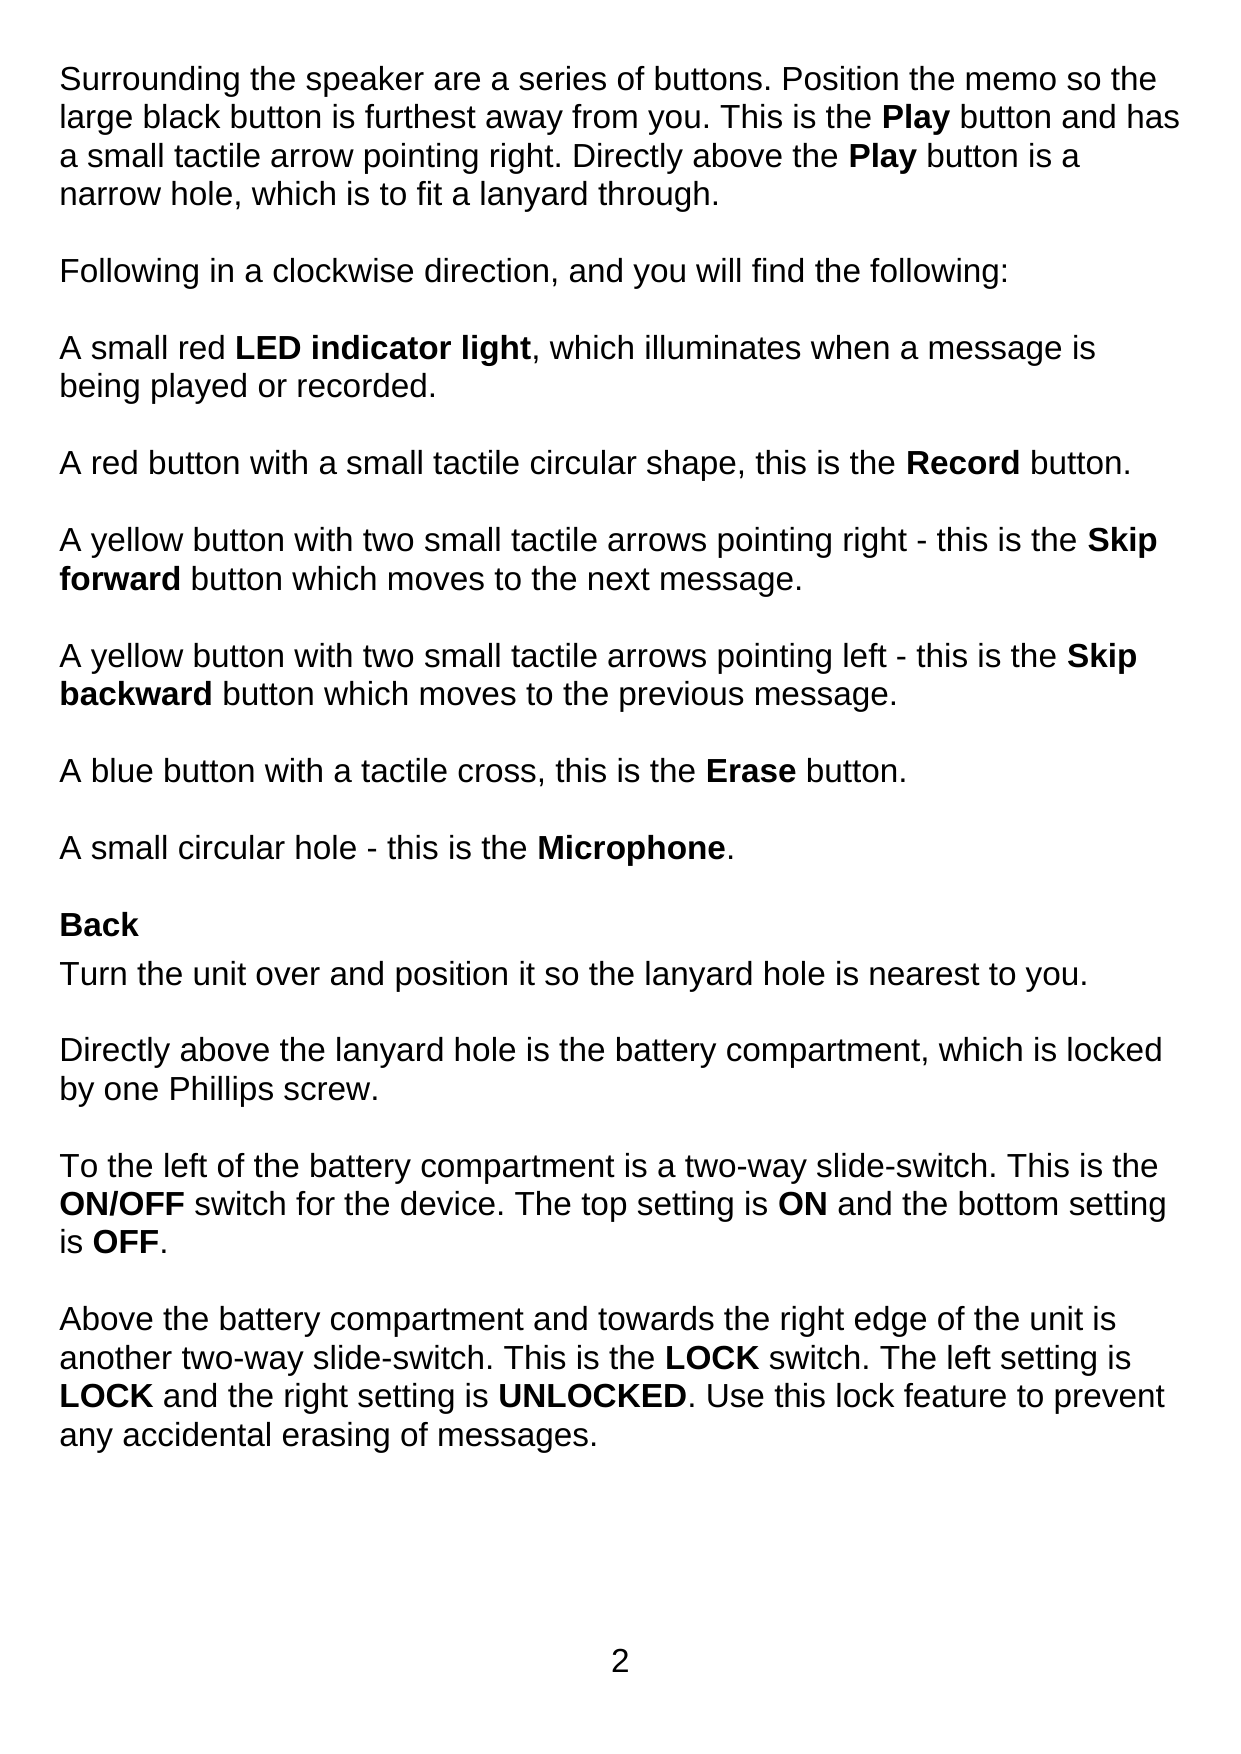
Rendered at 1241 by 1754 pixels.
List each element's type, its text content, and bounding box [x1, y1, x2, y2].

text A red button with a small tactile circular shape, this is the Record button. [59, 443, 1181, 482]
subtitle Back [59, 905, 1181, 943]
text Above the battery compartment and towards the right edge of the unit is another two-way slide-switch. This is the LOCK switch. The left setting is LOCK and the right setting is UNLOCKED. Use this lock feature to prevent any accidental erasing of messages. [59, 1299, 1181, 1453]
text Directly above the lanyard hole is the battery compartment, which is locked by one Phillips screw. [59, 1030, 1181, 1107]
text A blue button with a tactile cross, this is the Erase button. [59, 751, 1181, 789]
text A small circular hole - this is the Microphone. [59, 828, 1181, 866]
text Turn the unit over and position it so the lanyard hole is nearest to you. [59, 953, 1181, 992]
text Surrounding the speaker are a series of buttons. Position the memo so the large black button is furthest away from you. This is the Play button and has a small tactile arrow pointing right. Directly above the Play button is a narrow hole, which is to fit a lanyard through. [59, 59, 1181, 213]
text A small red LED indicator light, which illuminates when a message is being played or recorded. [59, 328, 1181, 405]
text Following in a clockwise direction, and you will find the following: [59, 251, 1181, 290]
text To the left of the battery compartment is a two-way slide-switch. This is the ON/OFF switch for the device. The top setting is ON and the bottom setting is OFF. [59, 1146, 1181, 1261]
text A yellow button with two small tactile arrows pointing right - this is the Skip forward button which moves to the next message. [59, 520, 1181, 597]
text A yellow button with two small tactile arrows pointing left - this is the Skip backward button which moves to the previous message. [59, 636, 1181, 712]
